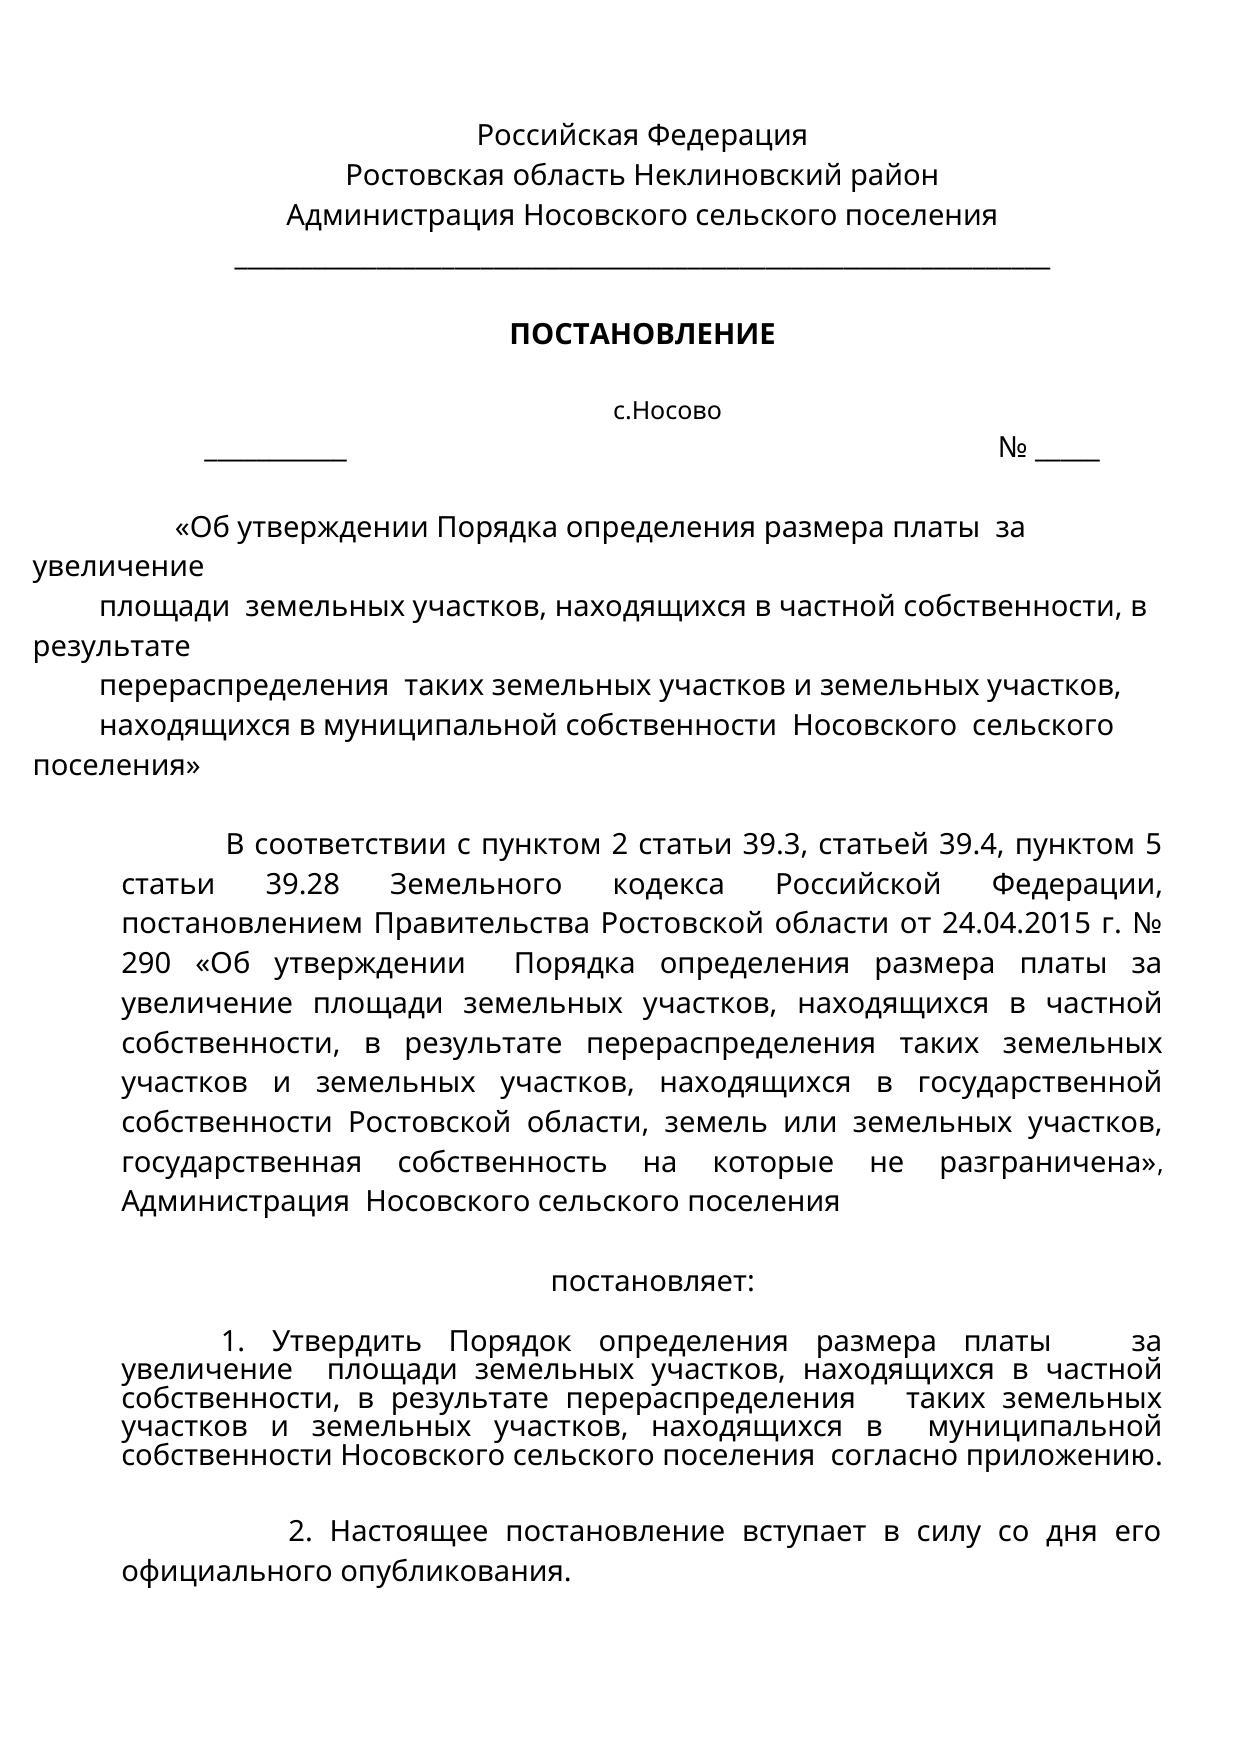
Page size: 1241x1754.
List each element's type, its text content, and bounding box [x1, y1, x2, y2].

text находящихся в муниципальной собственности Носовского сельского поселения» [32, 704, 1163, 784]
text с.Носово [121, 392, 1163, 427]
text В соответствии с пунктом 2 статьи 39.3, статьей 39.4, пунктом 5 статьи 39.28 Земельного кодекса Российской Федерации, постановлением Правительства Ростовской области от 24.04.2015 г. № 290 «Об утверждении Порядка определения размера платы за увеличение площади земельных участков, находящихся в частной собственности, в результате перераспределения таких земельных участков и земельных участков, находящихся в государственной собственности Ростовской области, земель или земельных участков, государственная собственность на которые не разграничена», Администрация Носовского сельского поселения [121, 823, 1163, 1220]
text ПОСТАНОВЛЕНИЕ [121, 313, 1163, 353]
text Ростовская область Неклиновский район [121, 154, 1163, 194]
text Российская Федерация [121, 115, 1163, 154]
text 2. Настоящее постановление вступает в силу со дня его официального опубликования. [121, 1511, 1163, 1590]
text _______________________________________________________________ [121, 234, 1163, 273]
text площади земельных участков, находящихся в частной собственности, в результате [32, 585, 1163, 665]
text ___________ № _____ [121, 427, 1163, 466]
text 1. Утвердить Порядок определения размера платы за увеличение площади земельных участков, находящихся в частной собственности, в результате перераспределения таких земельных участков и земельных участков, находящихся в муниципальной собственности Носовского сельского поселения согласно приложению. [121, 1328, 1163, 1471]
text постановляет: [121, 1260, 1163, 1300]
text Администрация Носовского сельского поселения [121, 194, 1163, 234]
text «Об утверждении Порядка определения размера платы за увеличение [32, 506, 1163, 585]
text перераспределения таких земельных участков и земельных участков, [32, 665, 1163, 704]
